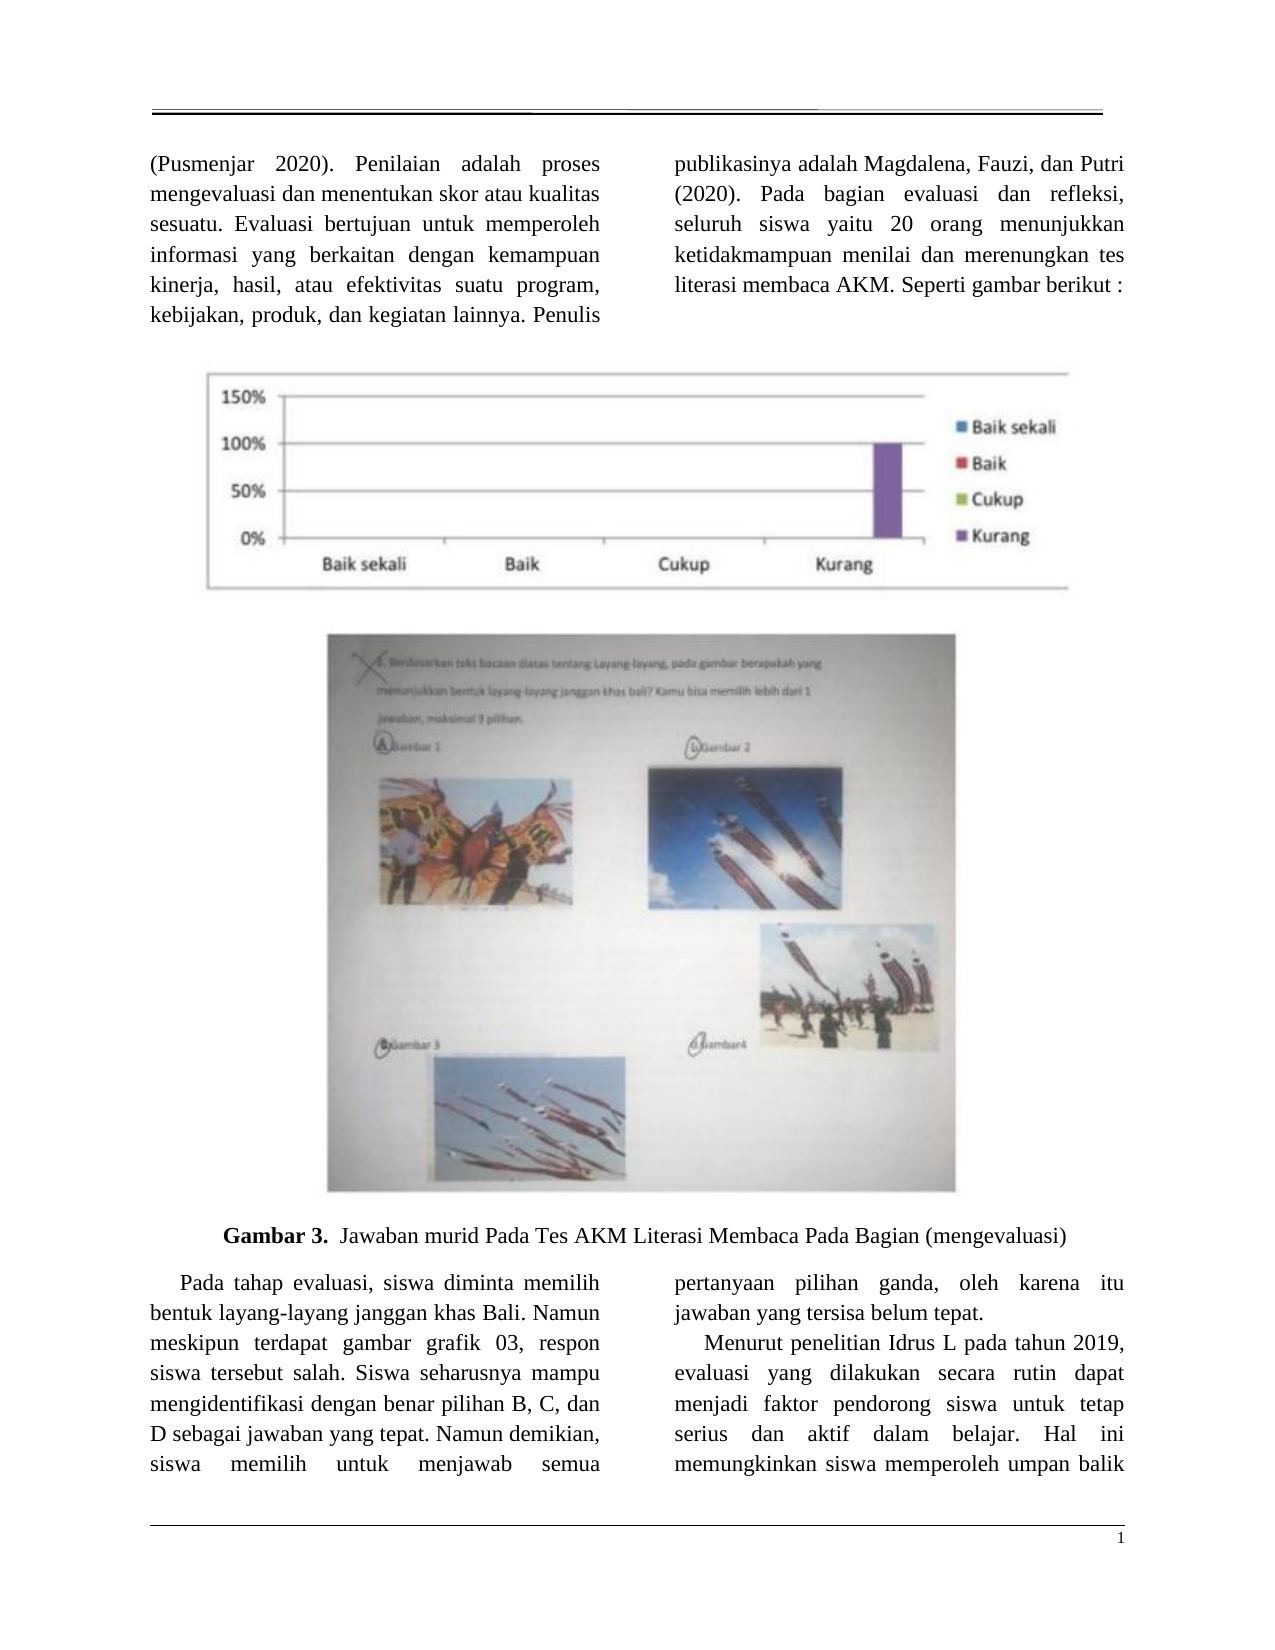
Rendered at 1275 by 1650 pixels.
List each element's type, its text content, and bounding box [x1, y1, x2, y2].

text Pada tahap evaluasi, siswa diminta memilih bentuk layang-layang janggan khas Bali. Namun meskipun terdapat gambar grafik 03, respon siswa tersebut salah. Siswa seharusnya mampu mengidentifikasi dengan benar pilihan B, C, dan D sebagai jawaban yang tepat. Namun demikian, siswa memilih untuk menjawab semua pertanyaan pilihan ganda, oleh karena itu jawaban yang tersisa belum tepat. [150, 1269, 601, 1476]
text Pada tahap evaluasi, siswa diminta memilih bentuk layang-layang janggan khas Bali. Namun meskipun terdapat gambar grafik 03, respon siswa tersebut salah. Siswa seharusnya mampu mengidentifikasi dengan benar pilihan B, C, dan D sebagai jawaban yang tepat. Namun demikian, siswa memilih untuk menjawab semua pertanyaan pilihan ganda, oleh karena itu jawaban yang tersisa belum tepat. [674, 1269, 1125, 1325]
picture [313, 621, 962, 1201]
picture [197, 361, 1078, 601]
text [674, 150, 1125, 297]
text Gambar 3. Jawaban murid Pada Tes AKM Literasi Membaca Pada Bagian (mengevaluasi) [165, 1222, 1125, 1248]
